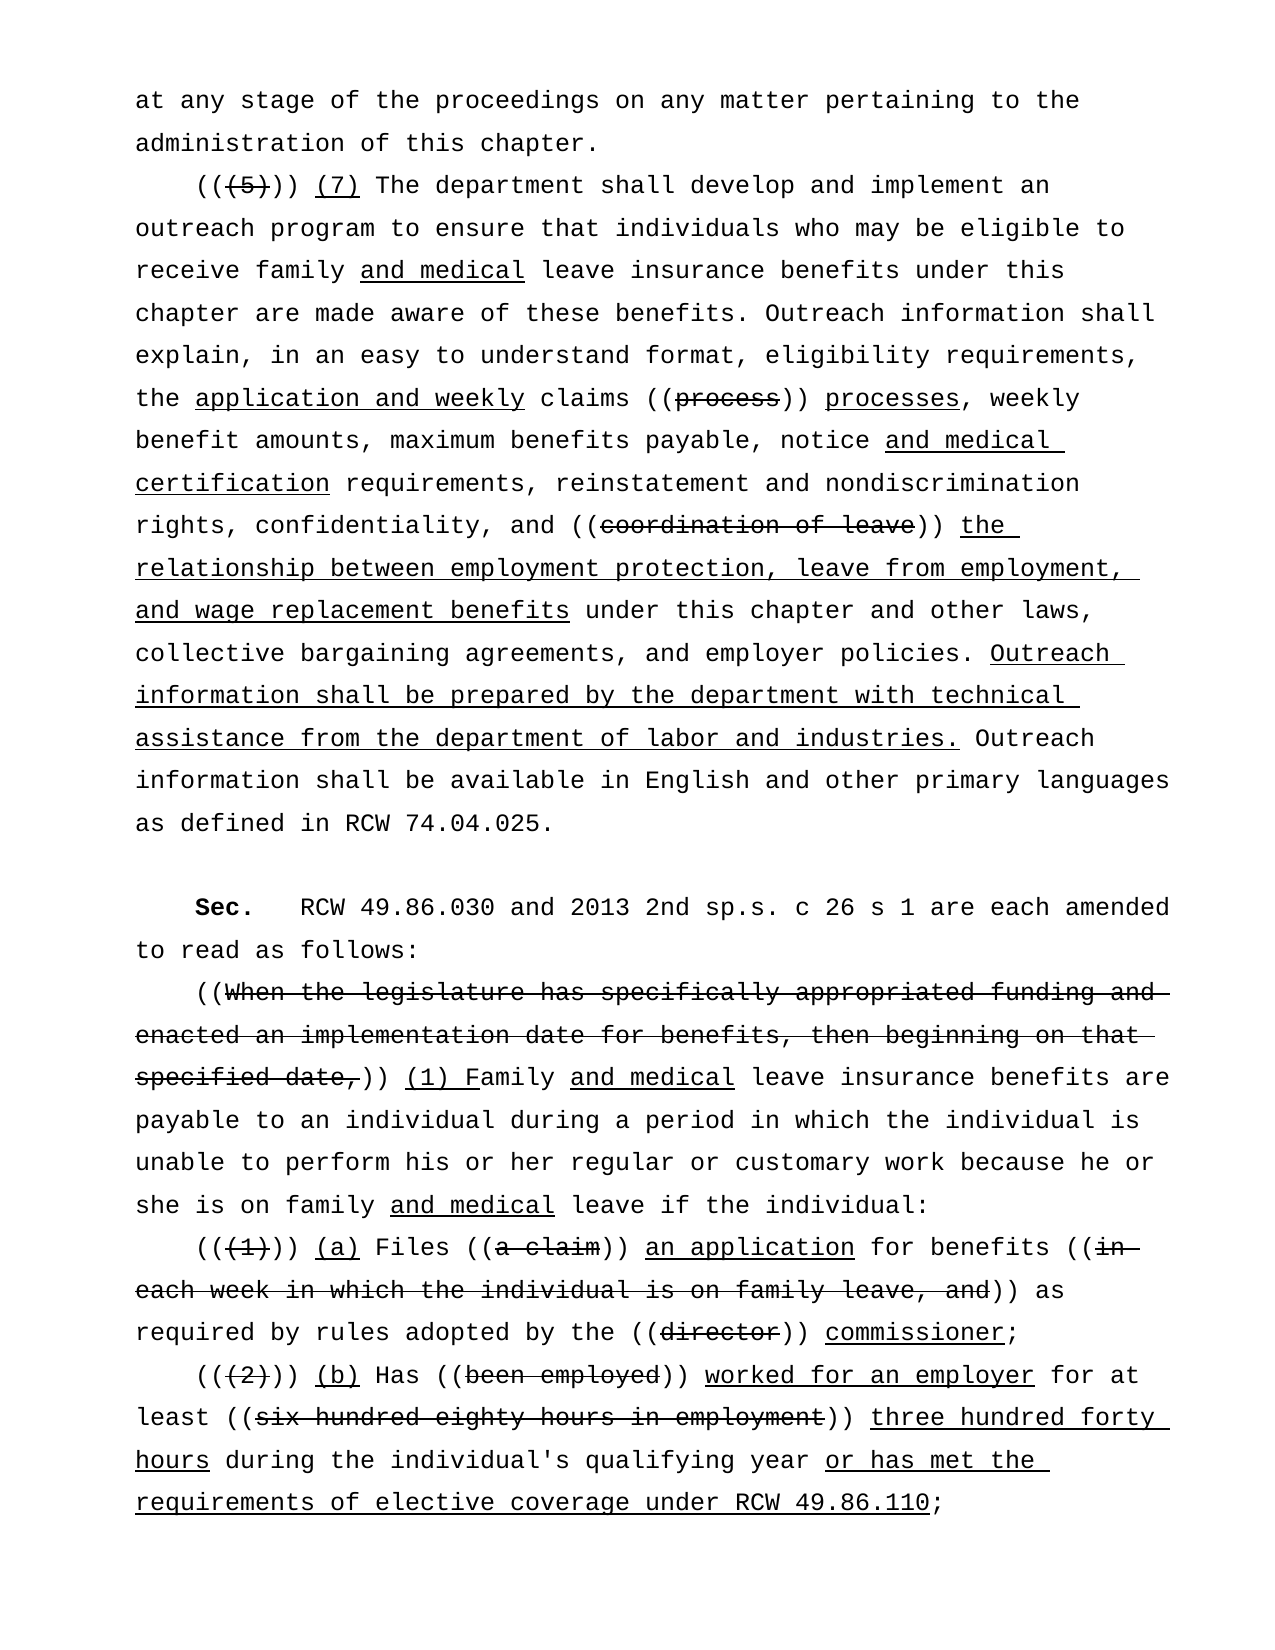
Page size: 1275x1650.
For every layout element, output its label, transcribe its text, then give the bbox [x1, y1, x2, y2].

text (((5))) (7) The department shall develop and implement an outreach program to ensure that individuals who may be eligible to receive family and medical leave insurance benefits under this chapter are made aware of these benefits. Outreach information shall explain, in an easy to understand format, eligibility requirements, the application and weekly claims ((process)) processes, weekly benefit amounts, maximum benefits payable, notice and medical certification requirements, reinstatement and nondiscrimination rights, confidentiality, and ((coordination of leave)) the relationship between employment protection, leave from employment, and wage replacement benefits under this chapter and other laws, collective bargaining agreements, and employer policies. Outreach information shall be prepared by the department with technical assistance from the department of labor and industries. Outreach information shall be available in English and other primary languages as defined in RCW 74.04.025. [135, 160, 1170, 840]
text (((1))) (a) Files ((a claim)) an application for benefits ((in each week in which the individual is on family leave, and)) as required by rules adopted by the ((director)) commissioner; [135, 1222, 1170, 1349]
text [135, 75, 1170, 160]
text Sec. RCW 49.86.030 and 2013 2nd sp.s. c 26 s 1 are each amended to read as follows: [135, 882, 1170, 967]
text (((2))) (b) Has ((been employed)) worked for an employer for at least ((six hundred eighty hours in employment)) three hundred forty hours during the individual's qualifying year or has met the requirements of elective coverage under RCW 49.86.110; [135, 1349, 1170, 1519]
text ((When the legislature has specifically appropriated funding and enacted an implementation date for benefits, then beginning on that specified date,)) (1) Family and medical leave insurance benefits are payable to an individual during a period in which the individual is unable to perform his or her regular or customary work because he or she is on family and medical leave if the individual: [135, 967, 1170, 1222]
